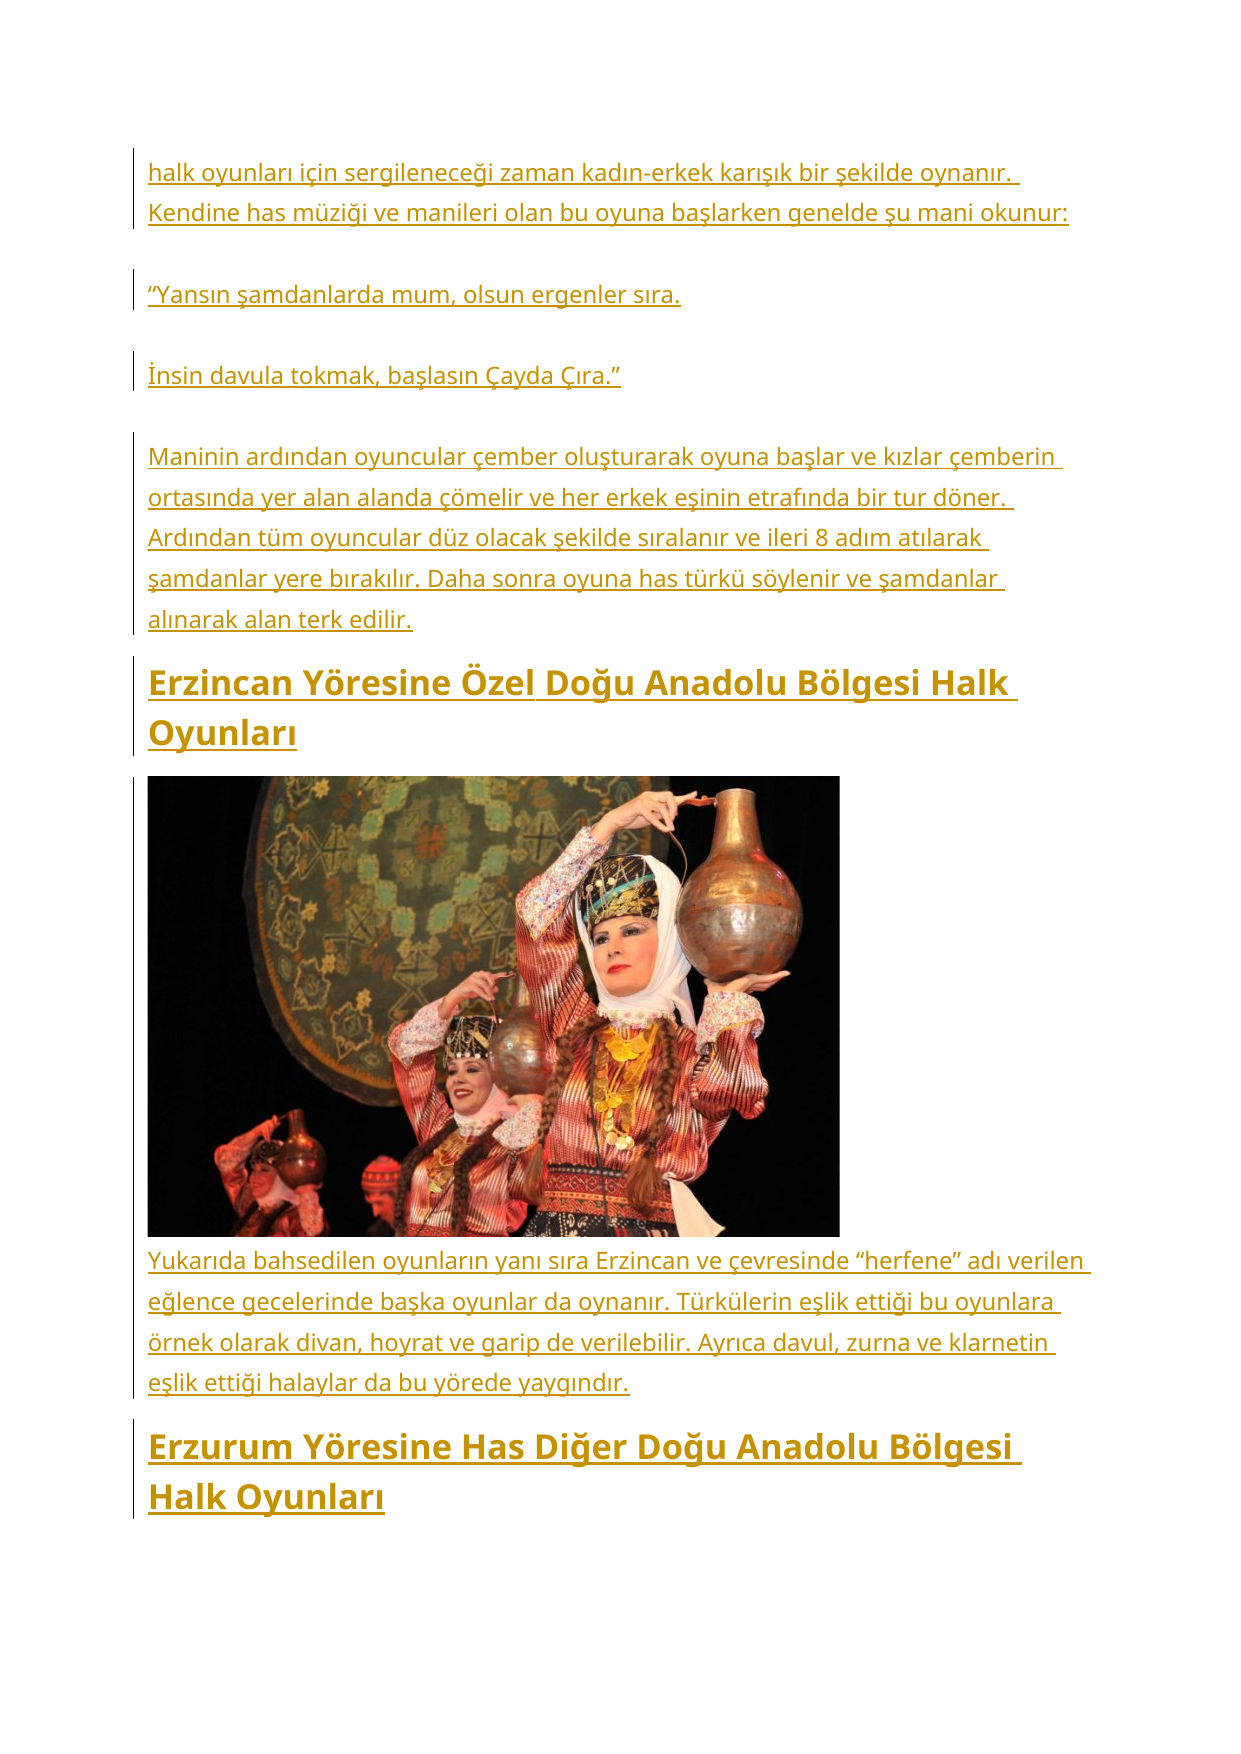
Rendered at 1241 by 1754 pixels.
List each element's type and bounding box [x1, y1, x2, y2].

picture [147, 776, 840, 1237]
